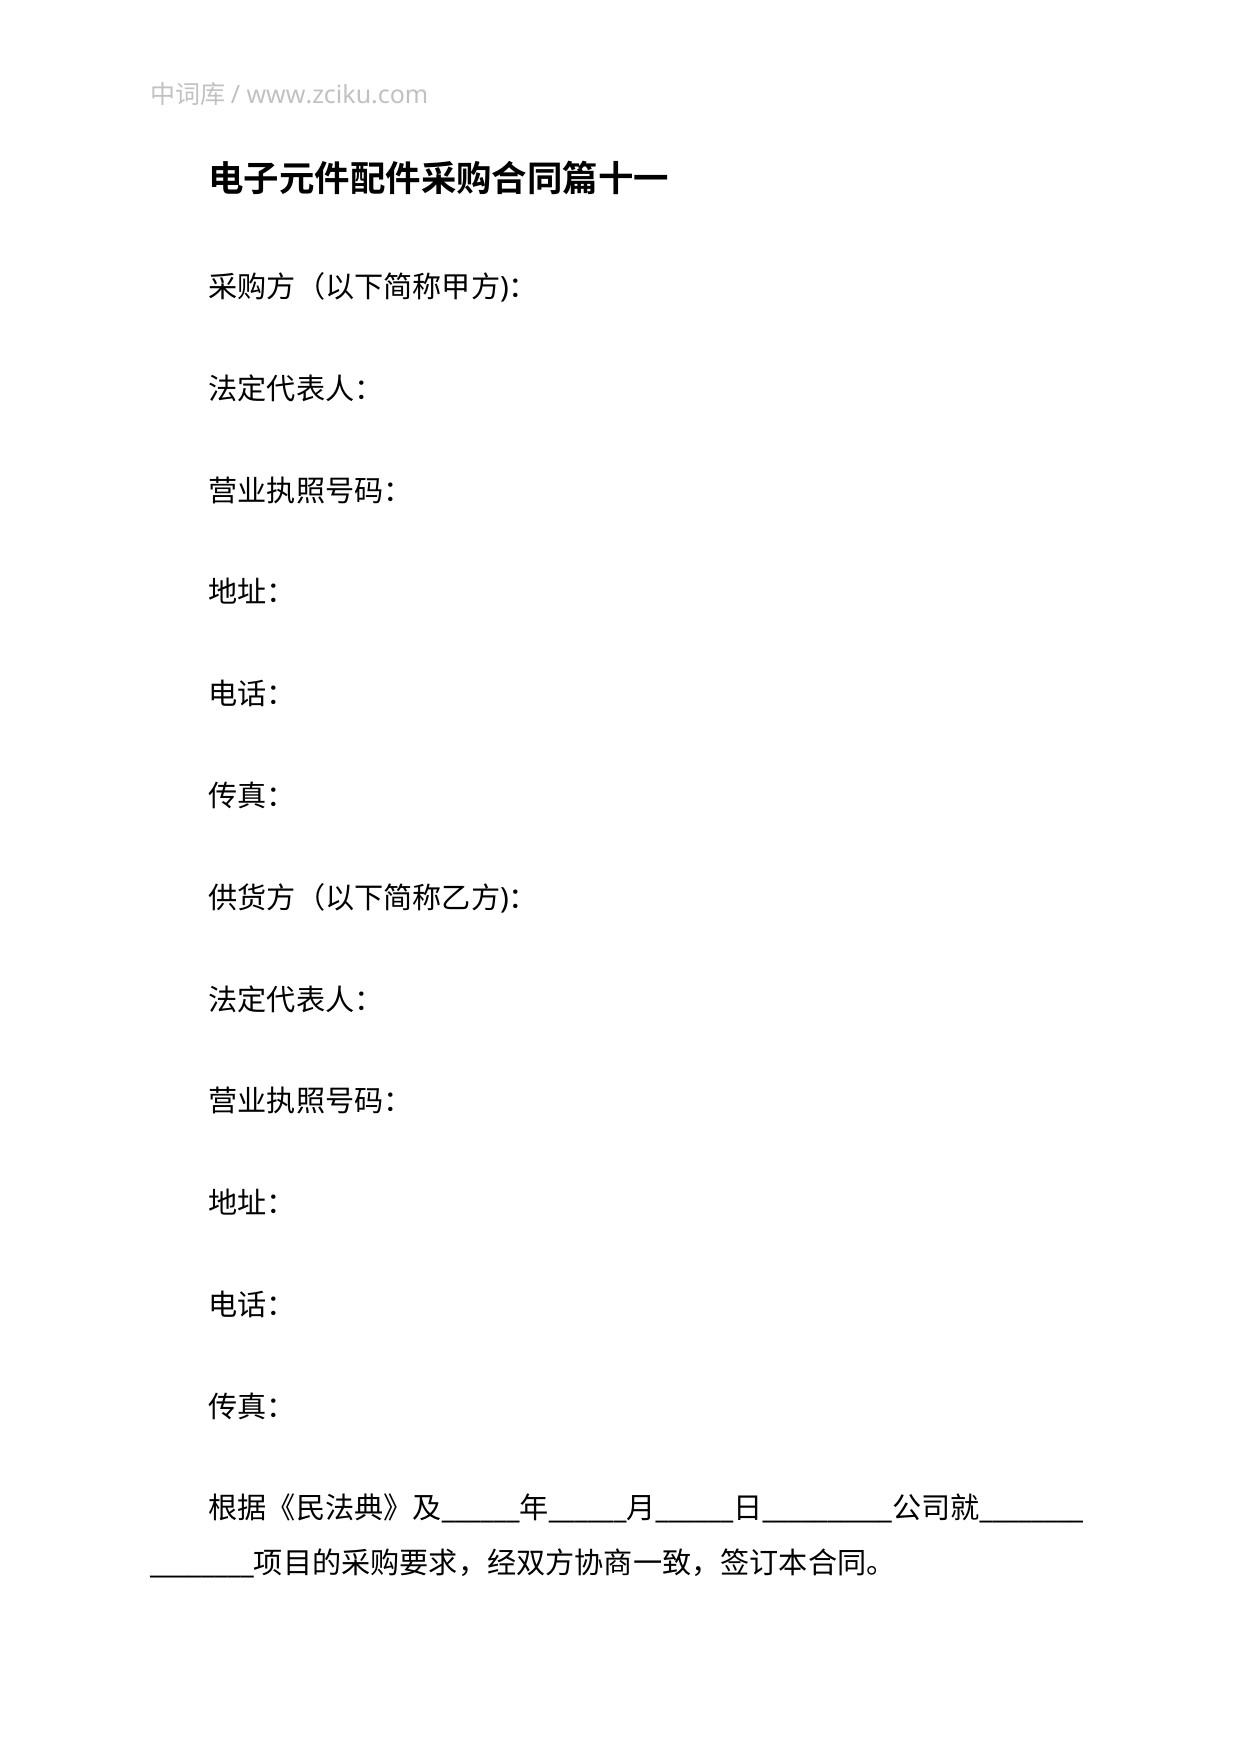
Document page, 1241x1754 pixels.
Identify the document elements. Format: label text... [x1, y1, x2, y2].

text 法定代表人： [150, 365, 1090, 408]
text 营业执照号码： [150, 467, 1090, 509]
text 传真： [150, 1383, 1090, 1426]
text 电话： [150, 1282, 1090, 1324]
text 法定代表人： [150, 976, 1090, 1018]
text 营业执照号码： [150, 1078, 1090, 1120]
text 地址： [150, 569, 1090, 611]
text 电子元件配件采购合同篇十一 [150, 150, 1090, 201]
text 供货方（以下简称乙方)： [150, 874, 1090, 917]
text 地址： [150, 1180, 1090, 1222]
text 传真： [150, 772, 1090, 815]
text 电话： [150, 671, 1090, 713]
text 采购方（以下简称甲方)： [150, 263, 1090, 306]
text 根据《民法典》及______年______月______日__________公司就________________项目的采购要求，经双方协商一致，签订本合同。 [150, 1485, 1090, 1582]
